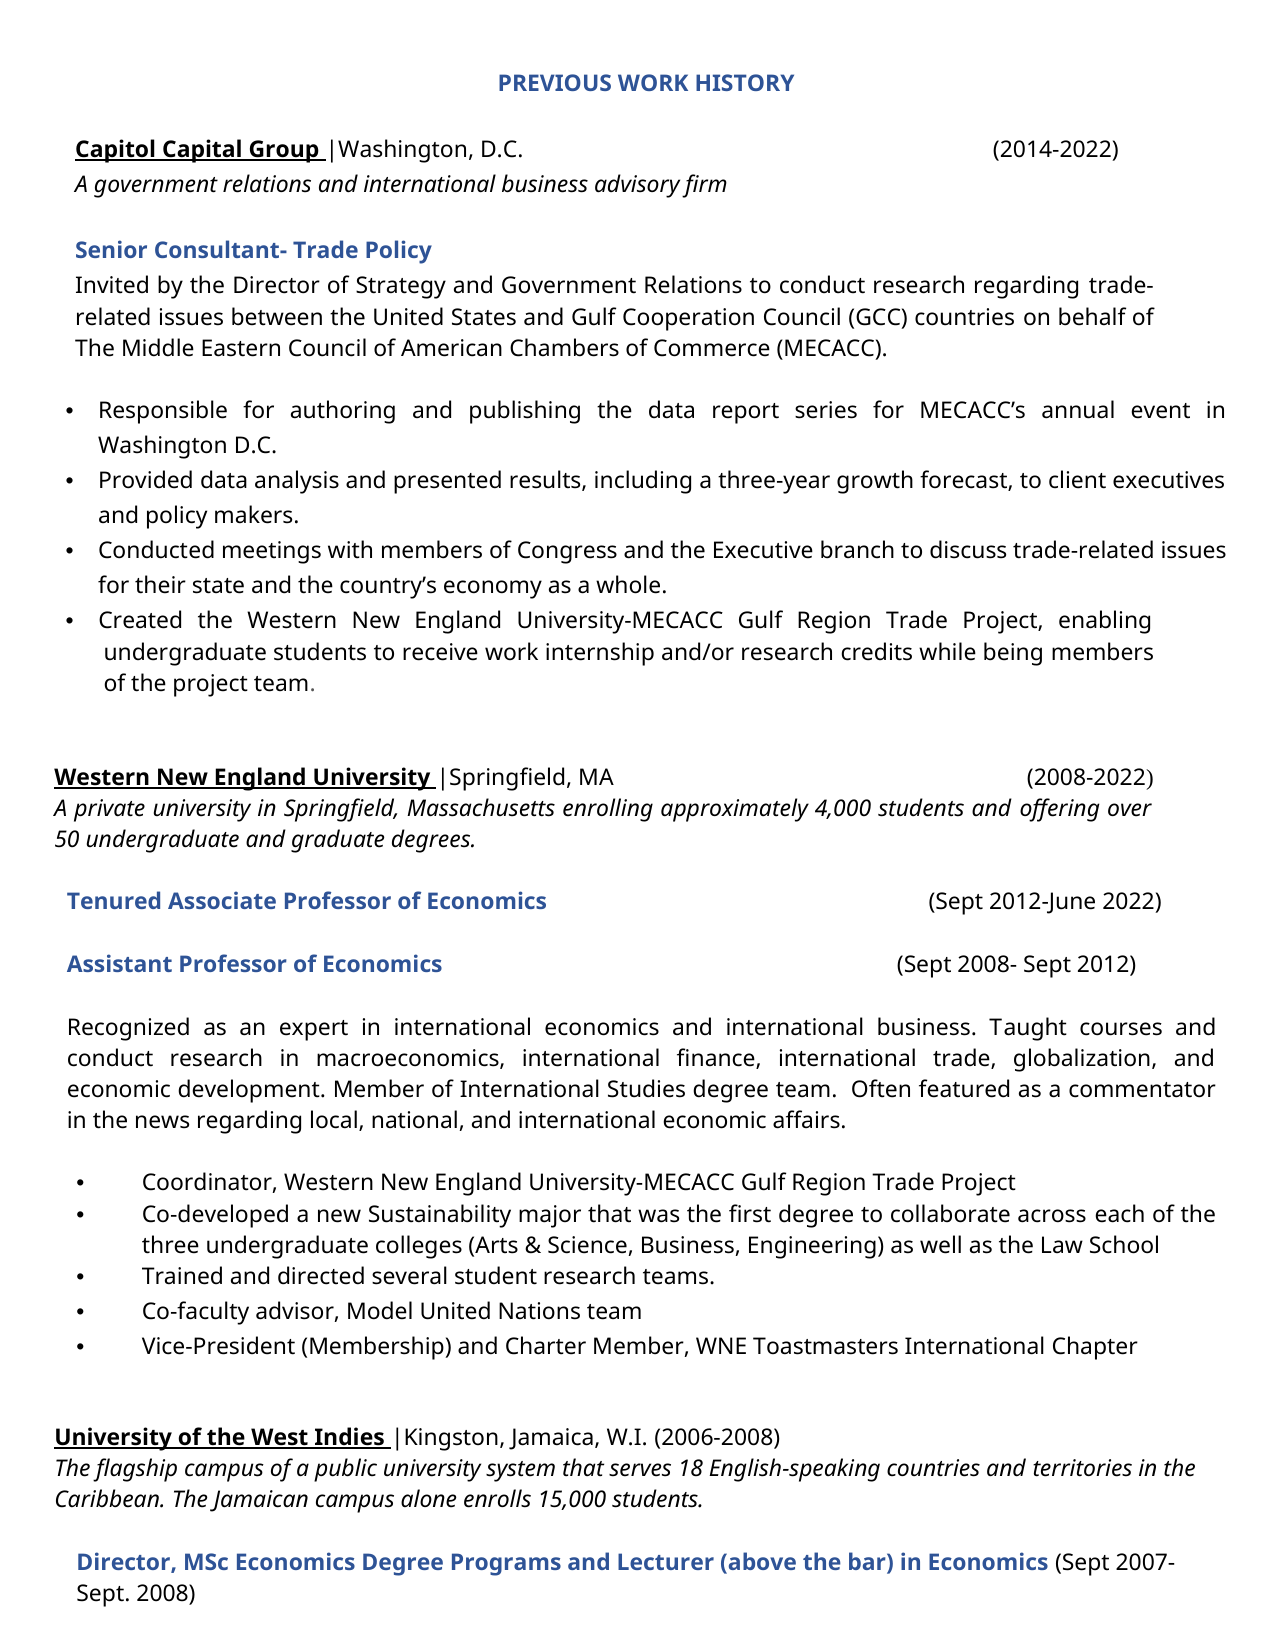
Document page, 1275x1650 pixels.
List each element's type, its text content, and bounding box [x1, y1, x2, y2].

list Conducted meetings with members of Congress and the Executive branch to discuss trade-related issues for their state and the country’s economy as a whole. [65, 534, 1227, 601]
text Invited by the Director of Strategy and Government Relations to conduct research regarding trade-related issues between the United States and Gulf Cooperation Council (GCC) countries on behalf of The Middle Eastern Council of American Chambers of Commerce (MECACC). [75, 269, 1154, 363]
text Western New England University |Springfield, MA (2008-2022) [54, 761, 1154, 792]
list Co-faculty advisor, Model United Nations team [76, 1295, 1227, 1326]
text A government relations and international business advisory firm [75, 168, 1227, 199]
text Assistant Professor of Economics (Sept 2008- Sept 2012) [67, 948, 1227, 979]
text Recognized as an expert in international economics and international business. Taught courses and conduct research in macroeconomics, international finance, international trade, globalization, and economic development. Member of International Studies degree team. Often featured as a commentator in the news regarding local, national, and international economic affairs. [67, 1011, 1216, 1136]
subtitle Senior Consultant- Trade Policy [75, 234, 1227, 266]
list Provided data analysis and presented results, including a three-year growth forecast, to client executives and policy makers. [65, 464, 1227, 531]
text Tenured Associate Professor of Economics (Sept 2012-June 2022) [67, 885, 1227, 917]
list Vice-President (Membership) and Charter Member, WNE Toastmasters International Chapter [76, 1329, 1214, 1361]
list Trained and directed several student research teams. [76, 1260, 1227, 1291]
text A private university in Springfield, Massachusetts enrolling approximately 4,000 students and offering over 50 undergraduate and graduate degrees. [54, 792, 1154, 854]
list Responsible for authoring and publishing the data report series for MECACC’s annual event in Washington D.C. [65, 394, 1227, 461]
text Capitol Capital Group |Washington, D.C. (2014-2022) [75, 133, 1227, 164]
text Director, MSc Economics Degree Programs and Lecturer (above the bar) in Economics (Sept 2007- Sept. 2008) [76, 1546, 1214, 1608]
list Co-developed a new Sustainability major that was the first degree to collaborate across each of the three undergraduate colleges (Arts & Science, Business, Engineering) as well as the Law School [76, 1198, 1216, 1260]
list Created the Western New England University-MECACC Gulf Region Trade Project, enabling undergraduate students to receive work internship and/or research credits while being members of the project team. [65, 604, 1154, 698]
text University of the West Indies |Kingston, Jamaica, W.I. (2006-2008) The flagship campus of a public university system that serves 18 English-speaking countries and territories in the Caribbean. The Jamaican campus alone enrolls 15,000 students. [54, 1420, 1227, 1514]
list Coordinator, Western New England University-MECACC Gulf Region Trade Project [76, 1166, 1227, 1198]
subtitle PREVIOUS WORK HISTORY [65, 67, 1227, 98]
